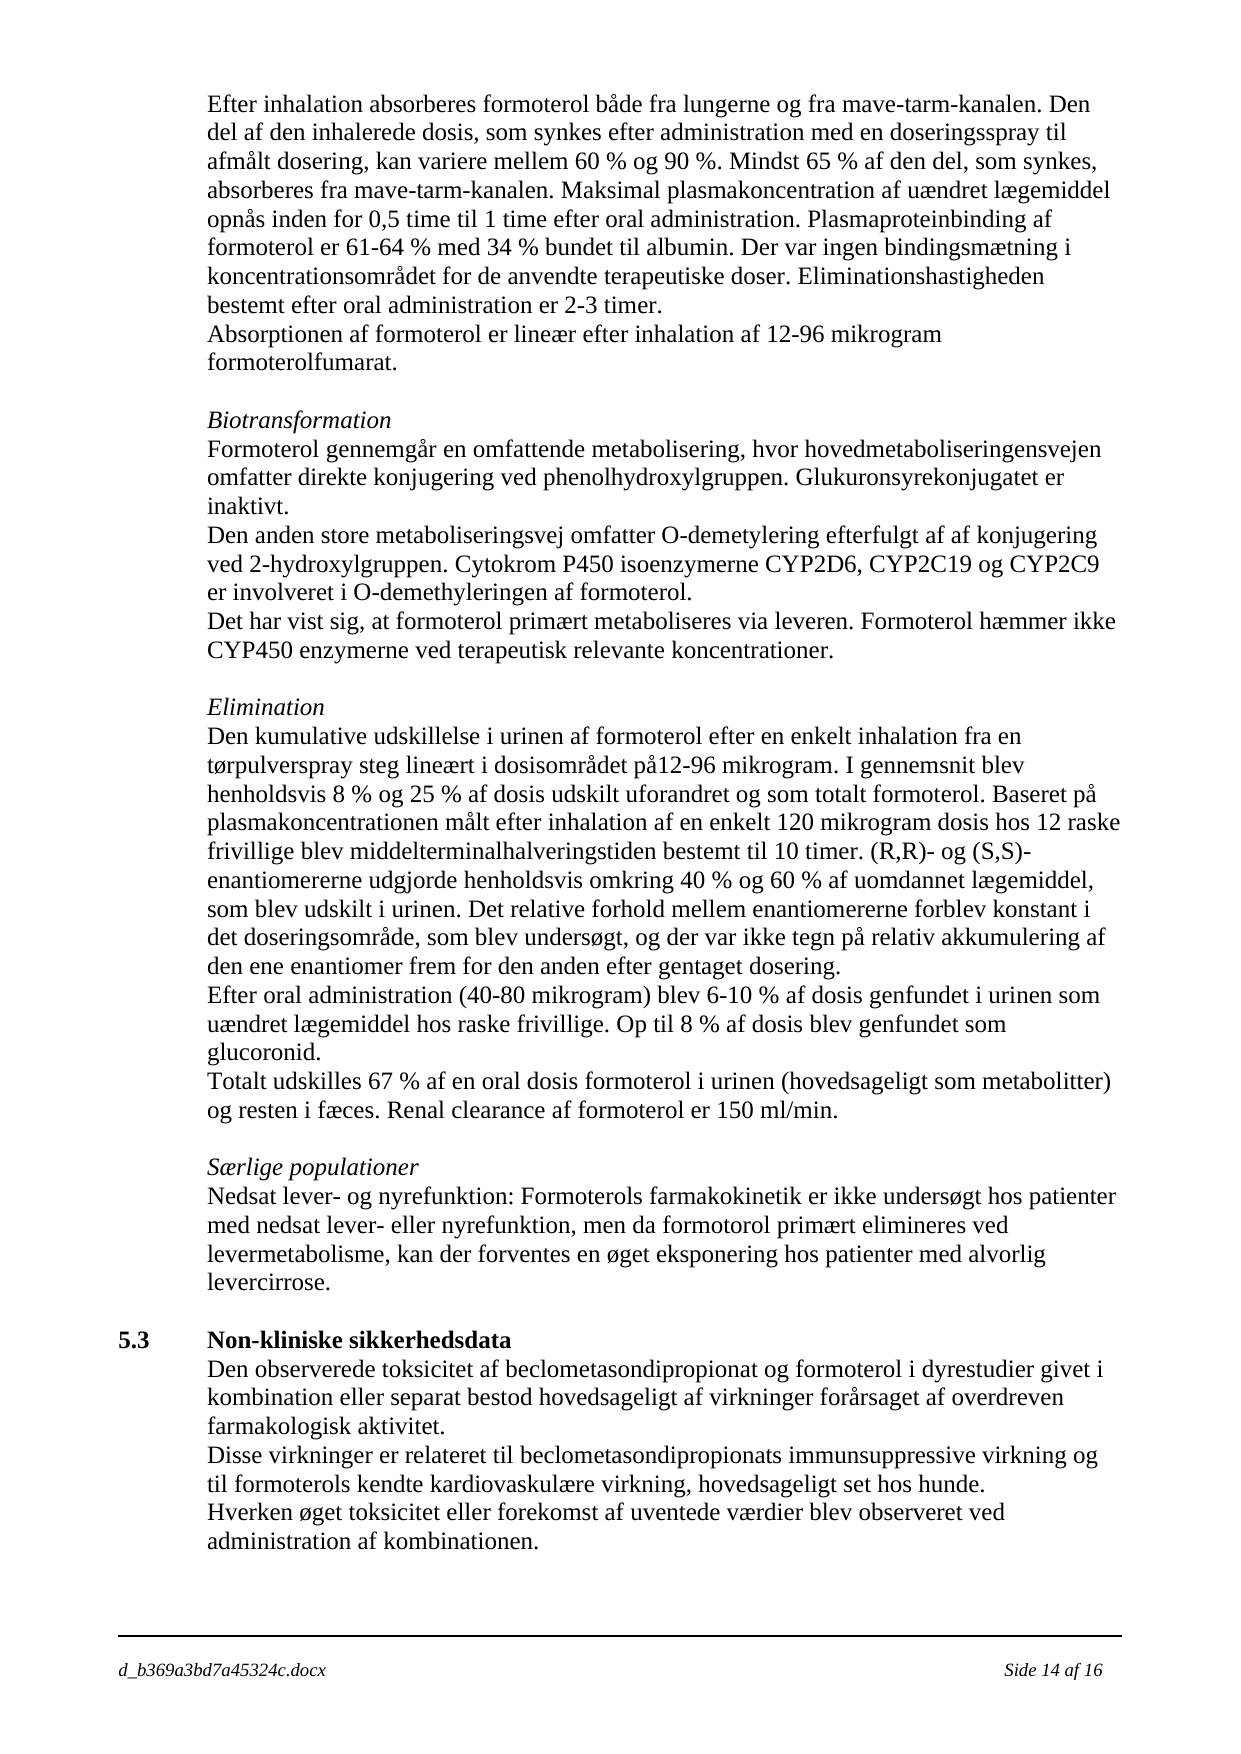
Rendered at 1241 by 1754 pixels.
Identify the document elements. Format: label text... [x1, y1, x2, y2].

list Disse virkninger er relateret til beclometasondipropionats immunsuppressive virkning og til formoterols kendte kardiovaskulære virkning, hovedsageligt set hos hunde. [207, 1440, 1121, 1497]
text Formoterol gennemgår en omfattende metabolisering, hvor hovedmetaboliseringensvejen omfatter direkte konjugering ved phenolhydroxylgruppen. Glukuronsyrekonjugatet er inaktivt. [207, 434, 1122, 520]
text Særlige populationer [207, 1152, 1122, 1181]
text Den anden store metaboliseringsvej omfatter O-demetylering efterfulgt af af konjugering ved 2-hydroxylgruppen. Cytokrom P450 isoenzymerne CYP2D6, CYP2C19 og CYP2C9 er involveret i O-demethyleringen af formoterol. [207, 520, 1122, 606]
list Den observerede toksicitet af beclometasondipropionat og formoterol i dyrestudier givet i kombination eller separat bestod hovedsageligt af virkninger forårsaget af overdreven farmakologisk aktivitet. [118, 1354, 1121, 1440]
list Hverken øget toksicitet eller forekomst af uventede værdier blev observeret ved administration af kombinationen. [207, 1497, 1121, 1555]
text Nedsat lever- og nyrefunktion: Formoterols farmakokinetik er ikke undersøgt hos patienter med nedsat lever- eller nyrefunktion, men da formotorol primært elimineres ved levermetabolisme, kan der forventes en øget eksponering hos patienter med alvorlig levercirrose. [207, 1181, 1122, 1296]
text Det har vist sig, at formoterol primært metaboliseres via leveren. Formoterol hæmmer ikke CYP450 enzymerne ved terapeutisk relevante koncentrationer. [207, 606, 1122, 664]
text Biotransformation [207, 405, 1122, 434]
text Efter inhalation absorberes formoterol både fra lungerne og fra mave-tarm-kanalen. Den del af den inhalerede dosis, som synkes efter administration med en doseringsspray til afmålt dosering, kan variere mellem 60 % og 90 %. Mindst 65 % af den del, som synkes, absorberes fra mave-tarm-kanalen. Maksimal plasmakoncentration af uændret lægemiddel opnås inden for 0,5 time til 1 time efter oral administration. Plasmaproteinbinding af formoterol er 61-64 % med 34 % bundet til albumin. Der var ingen bindingsmætning i koncentrationsområdet for de anvendte terapeutiske doser. Eliminationshastigheden bestemt efter oral administration er 2-3 timer. [207, 89, 1122, 319]
text 5.3 Non-kliniske sikkerhedsdata [118, 1325, 1122, 1354]
text Efter oral administration (40-80 mikrogram) blev 6-10 % af dosis genfundet i urinen som uændret lægemiddel hos raske frivillige. Op til 8 % af dosis blev genfundet som glucoronid. [207, 980, 1122, 1066]
text Elimination [207, 692, 1122, 721]
text Den kumulative udskillelse i urinen af formoterol efter en enkelt inhalation fra en tørpulverspray steg lineært i dosisområdet på12-96 mikrogram. I gennemsnit blev henholdsvis 8 % og 25 % af dosis udskilt uforandret og som totalt formoterol. Baseret på plasmakoncentrationen målt efter inhalation af en enkelt 120 mikrogram dosis hos 12 raske frivillige blev middelterminalhalveringstiden bestemt til 10 timer. (R,R)- og (S,S)-enantiomererne udgjorde henholdsvis omkring 40 % og 60 % af uomdannet lægemiddel, som blev udskilt i urinen. Det relative forhold mellem enantiomererne forblev konstant i det doseringsområde, som blev undersøgt, og der var ikke tegn på relativ akkumulering af den ene enantiomer frem for den anden efter gentaget dosering. [207, 721, 1122, 980]
text Absorptionen af formoterol er lineær efter inhalation af 12-96 mikrogram formoterolfumarat. [207, 319, 1122, 376]
text Totalt udskilles 67 % af en oral dosis formoterol i urinen (hovedsageligt som metabolitter) og resten i fæces. Renal clearance af formoterol er 150 ml/min. [207, 1066, 1122, 1124]
